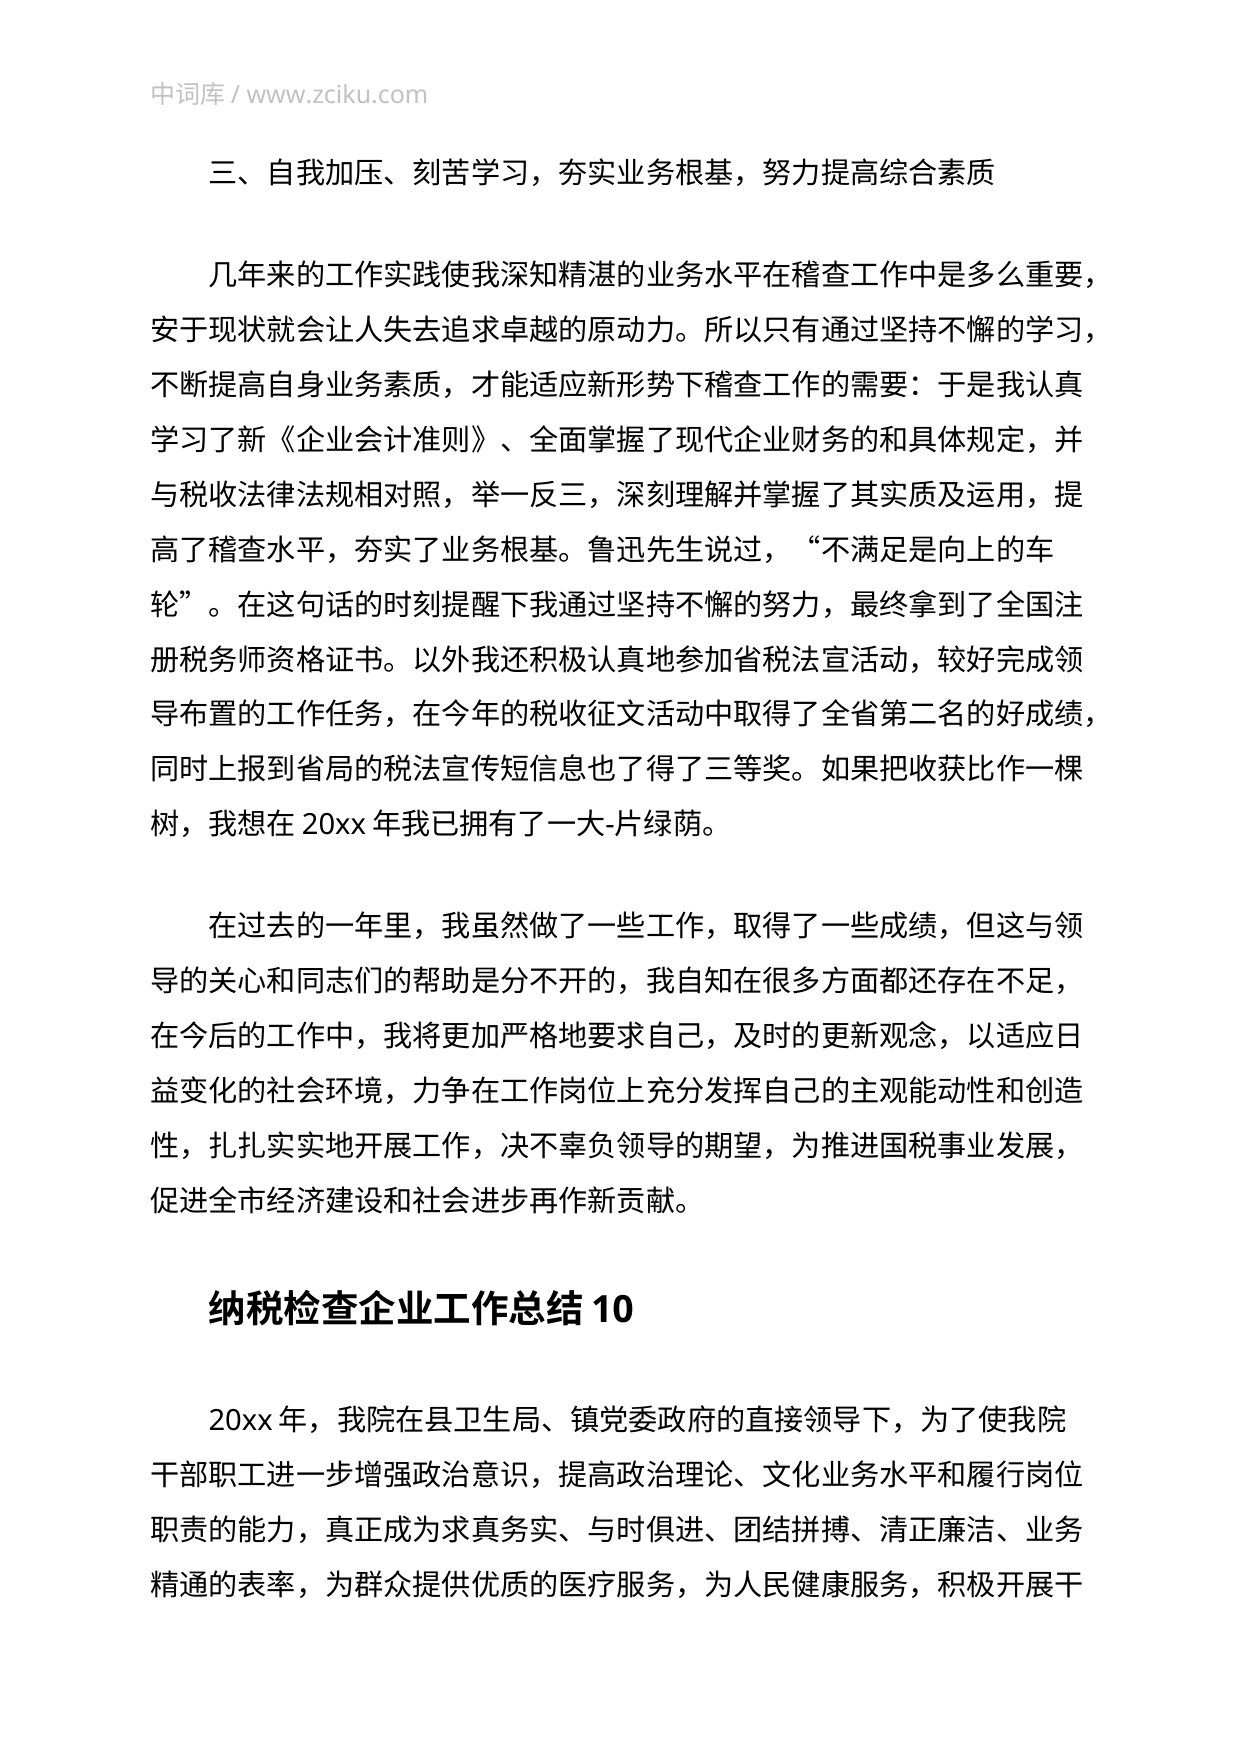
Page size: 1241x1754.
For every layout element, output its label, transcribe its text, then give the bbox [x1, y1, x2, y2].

text 三、自我加压、刻苦学习，夯实业务根基，努力提高综合素质 [150, 150, 1090, 192]
text 几年来的工作实践使我深知精湛的业务水平在稽查工作中是多么重要，安于现状就会让人失去追求卓越的原动力。所以只有通过坚持不懈的学习，不断提高自身业务素质，才能适应新形势下稽查工作的需要：于是我认真学习了新《企业会计准则》、全面掌握了现代企业财务的和具体规定，并与税收法律法规相对照，举一反三，深刻理解并掌握了其实质及运用，提高了稽查水平，夯实了业务根基。鲁迅先生说过，“不满足是向上的车轮”。在这句话的时刻提醒下我通过坚持不懈的努力，最终拿到了全国注册税务师资格证书。以外我还积极认真地参加省税法宣活动，较好完成领导布置的工作任务，在今年的税收征文活动中取得了全省第二名的好成绩，同时上报到省局的税法宣传短信息也了得了三等奖。如果把收获比作一棵树，我想在20xx年我已拥有了一大-片绿荫。 [150, 252, 1090, 843]
text 纳税检查企业工作总结10 [150, 1279, 1090, 1333]
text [150, 1397, 1090, 1604]
text 在过去的一年里，我虽然做了一些工作，取得了一些成绩，但这与领导的关心和同志们的帮助是分不开的，我自知在很多方面都还存在不足，在今后的工作中，我将更加严格地要求自己，及时的更新观念，以适应日益变化的社会环境，力争在工作岗位上充分发挥自己的主观能动性和创造性，扎扎实实地开展工作，决不辜负领导的期望，为推进国税事业发展，促进全市经济建设和社会进步再作新贡献。 [150, 903, 1090, 1219]
